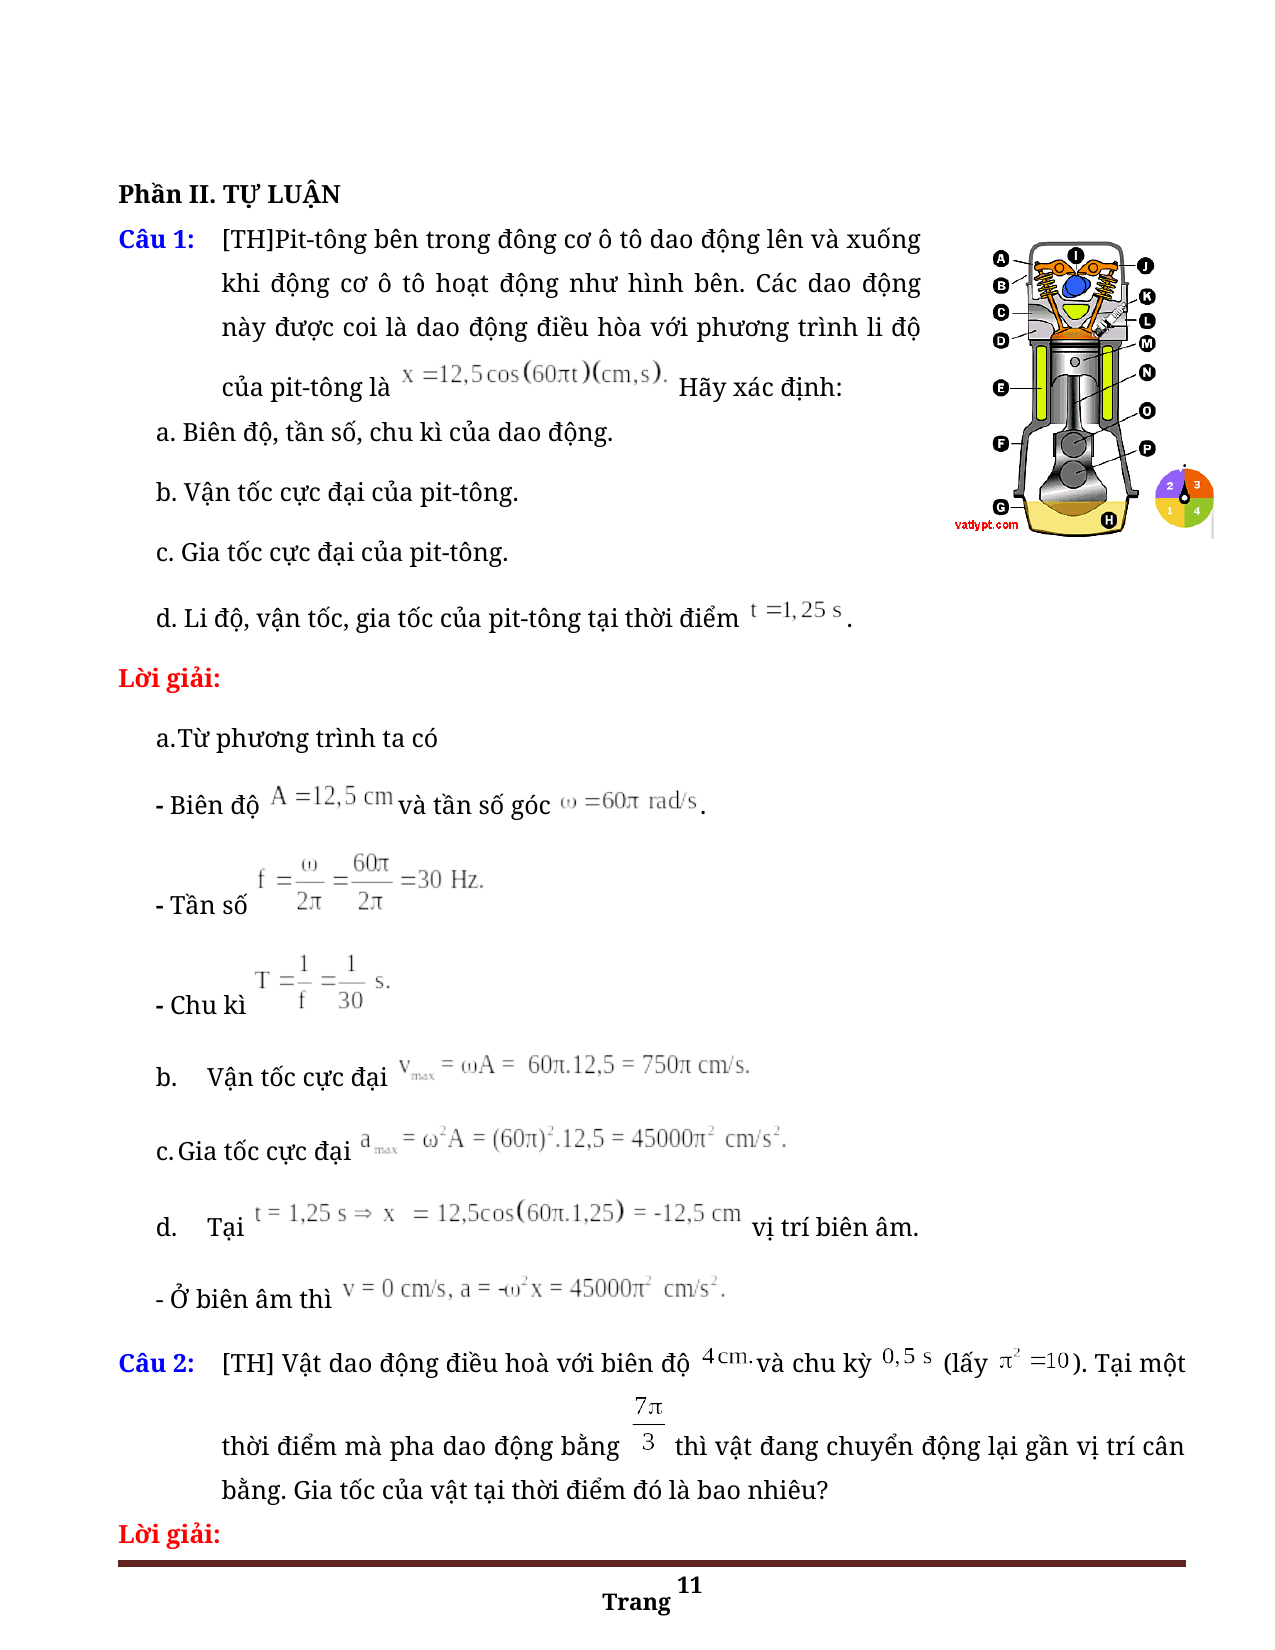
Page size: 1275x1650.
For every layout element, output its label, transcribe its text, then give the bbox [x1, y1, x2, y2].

text b. Vận tốc cực đại của pit-tông. [118, 474, 940, 508]
text - Ở biên âm thì [118, 1269, 1187, 1315]
list [TH]Pit-tông bên trong đông cơ ô tô dao động lên và xuống khi động cơ ô tô hoạt động như hình bên. Các dao động này được coi là dao động điều hòa với phương trình li độ của pit-tông là Hãy xác định: [118, 221, 1186, 404]
text d. Tại vị trí biên âm. [118, 1193, 1187, 1243]
text - Tần số [118, 847, 1187, 921]
text a. Biên độ, tần số, chu kì của dao động. [118, 414, 940, 448]
text - Biên độ và tần số góc . [118, 781, 1187, 822]
text c. Gia tốc cực đại của pit-tông. [118, 534, 1186, 568]
text Lời giải: [118, 661, 1186, 695]
text a. Từ phương trình ta có [118, 721, 1187, 755]
list [TH] Vật dao động điều hoà với biên độ và chu kỳ (lấy ). Tại một thời điểm mà pha dao động bằng thì vật đang chuyển động lại gần vị trí cân bằng. Gia tốc của vật tại thời điểm đó là bao nhiêu? [118, 1341, 1186, 1507]
picture [940, 235, 1214, 539]
text b. Vận tốc cực đại [118, 1047, 1187, 1093]
text Lời giải: [118, 1517, 1186, 1551]
text - Chu kì [118, 947, 1187, 1021]
text d. Li độ, vận tốc, gia tốc của pit-tông tại thời điểm . [118, 594, 1187, 635]
text Phần II. TỰ LUẬN [118, 177, 1186, 211]
text c. Gia tốc cực đại [118, 1119, 1187, 1167]
